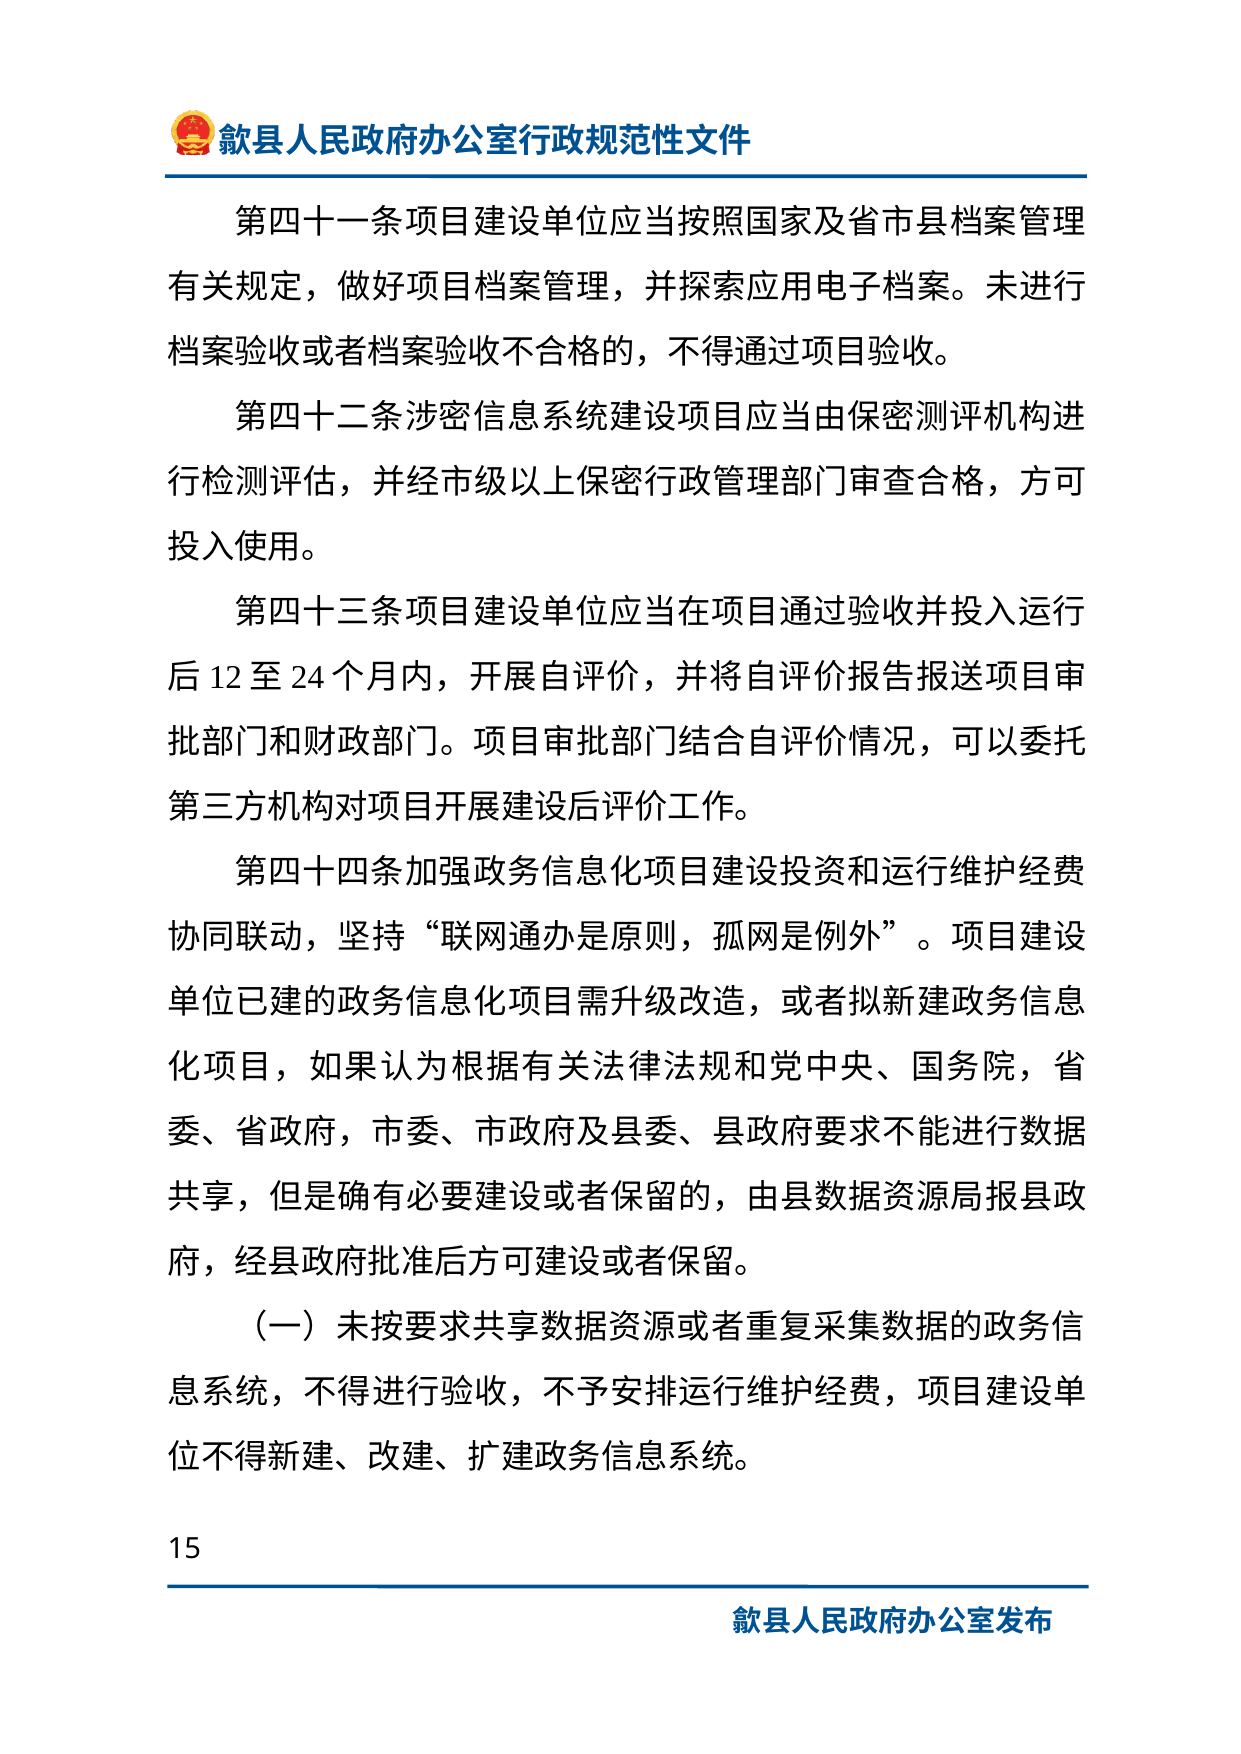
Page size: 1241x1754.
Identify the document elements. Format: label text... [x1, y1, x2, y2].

text 第四十四条加强政务信息化项目建设投资和运行维护经费协同联动，坚持“联网通办是原则，孤网是例外”。项目建设单位已建的政务信息化项目需升级改造，或者拟新建政务信息化项目，如果认为根据有关法律法规和党中央、国务院，省委、省政府，市委、市政府及县委、县政府要求不能进行数据共享，但是确有必要建设或者保留的，由县数据资源局报县政府，经县政府批准后方可建设或者保留。 [167, 836, 1087, 1291]
text 第四十三条项目建设单位应当在项目通过验收并投入运行后12至24个月内，开展自评价，并将自评价报告报送项目审批部门和财政部门。项目审批部门结合自评价情况，可以委托第三方机构对项目开展建设后评价工作。 [167, 576, 1087, 836]
text （一）未按要求共享数据资源或者重复采集数据的政务信息系统，不得进行验收，不予安排运行维护经费，项目建设单位不得新建、改建、扩建政务信息系统。 [167, 1291, 1087, 1486]
text 第四十二条涉密信息系统建设项目应当由保密测评机构进行检测评估，并经市级以上保密行政管理部门审查合格，方可投入使用。 [167, 381, 1087, 576]
text 第四十一条项目建设单位应当按照国家及省市县档案管理有关规定，做好项目档案管理，并探索应用电子档案。未进行档案验收或者档案验收不合格的，不得通过项目验收。 [167, 186, 1087, 381]
picture [167, 108, 218, 159]
